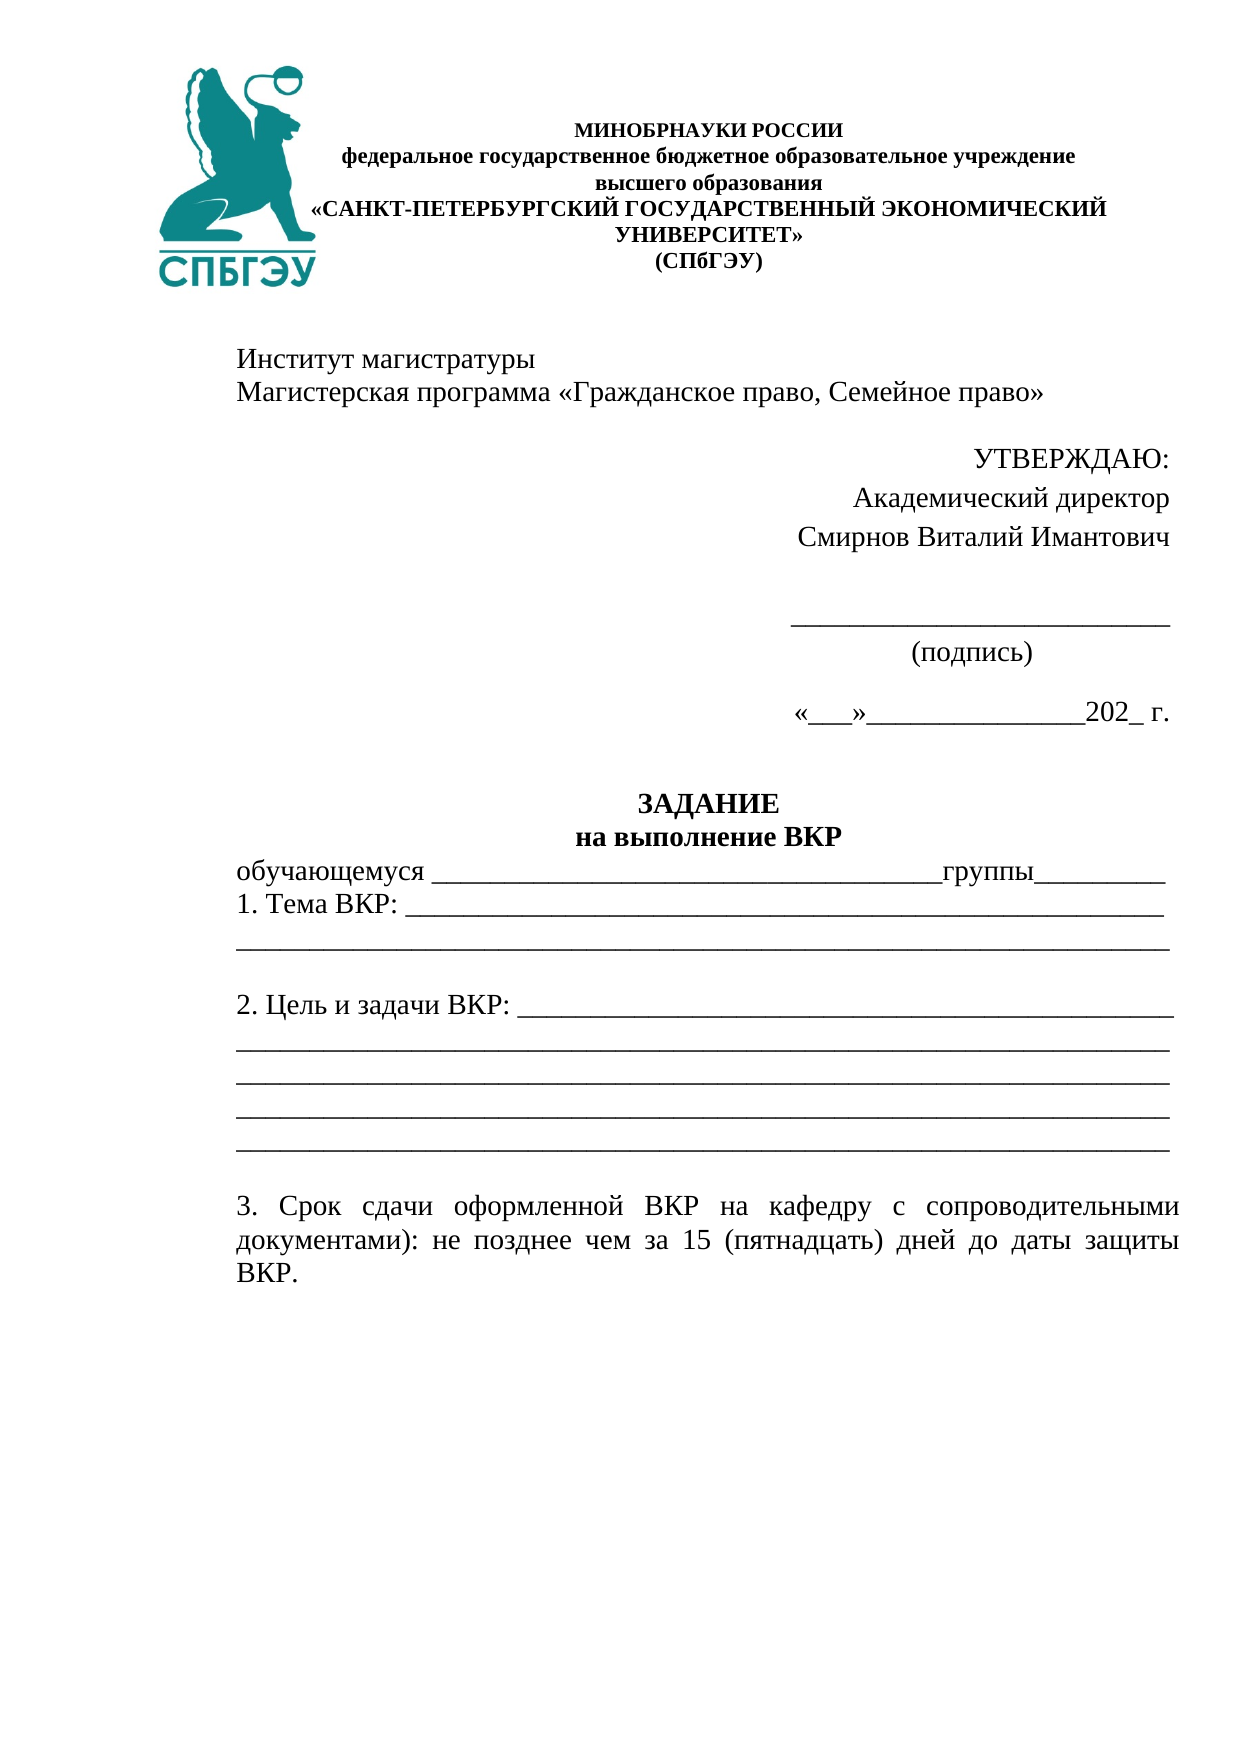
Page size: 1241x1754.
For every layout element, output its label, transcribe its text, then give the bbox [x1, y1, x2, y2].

text 1. Тема ВКР: ____________________________________________________ [236, 887, 1181, 920]
text ________________________________________________________________ [236, 1121, 1181, 1155]
text ________________________________________________________________________________________________________________________________________________________________________________________________ [236, 1021, 1181, 1121]
text УНИВЕРСИТЕТ» [236, 221, 1181, 248]
text 2. Цель и задачи ВКР: _____________________________________________ [236, 987, 1181, 1021]
text федеральное государственное бюджетное образовательное учреждение [236, 142, 1181, 168]
text «САНКТ-ПЕТЕРБУРГСКИЙ ГОСУДАРСТВЕННЫЙ ЭКОНОМИЧЕСКИЙ [236, 195, 1181, 221]
text высшего образования [236, 168, 1181, 195]
text Магистерская программа «Гражданское право, Семейное право» [236, 374, 1181, 408]
text Институт магистратуры [236, 341, 1181, 374]
text на выполнение ВКР [236, 819, 1181, 853]
table_header УТВЕРЖДАЮ: Академический директор Смирнов Виталий Имантович __________________________ (подпись) «___»_______________202_ г. [653, 442, 1181, 752]
text ________________________________________________________________ [236, 920, 1181, 954]
text МИНОБРНАУКИ РОССИИ [236, 118, 1181, 142]
text 3. Срок сдачи оформленной ВКР на кафедру с сопроводительными документами): не позднее чем за 15 (пятнадцать) дней до даты защиты ВКР. [236, 1188, 1181, 1289]
picture [122, 63, 353, 294]
text обучающемуся ___________________________________группы_________ [236, 853, 1181, 887]
text ЗАДАНИЕ [236, 786, 1181, 819]
text (СПбГЭУ) [236, 248, 1181, 274]
